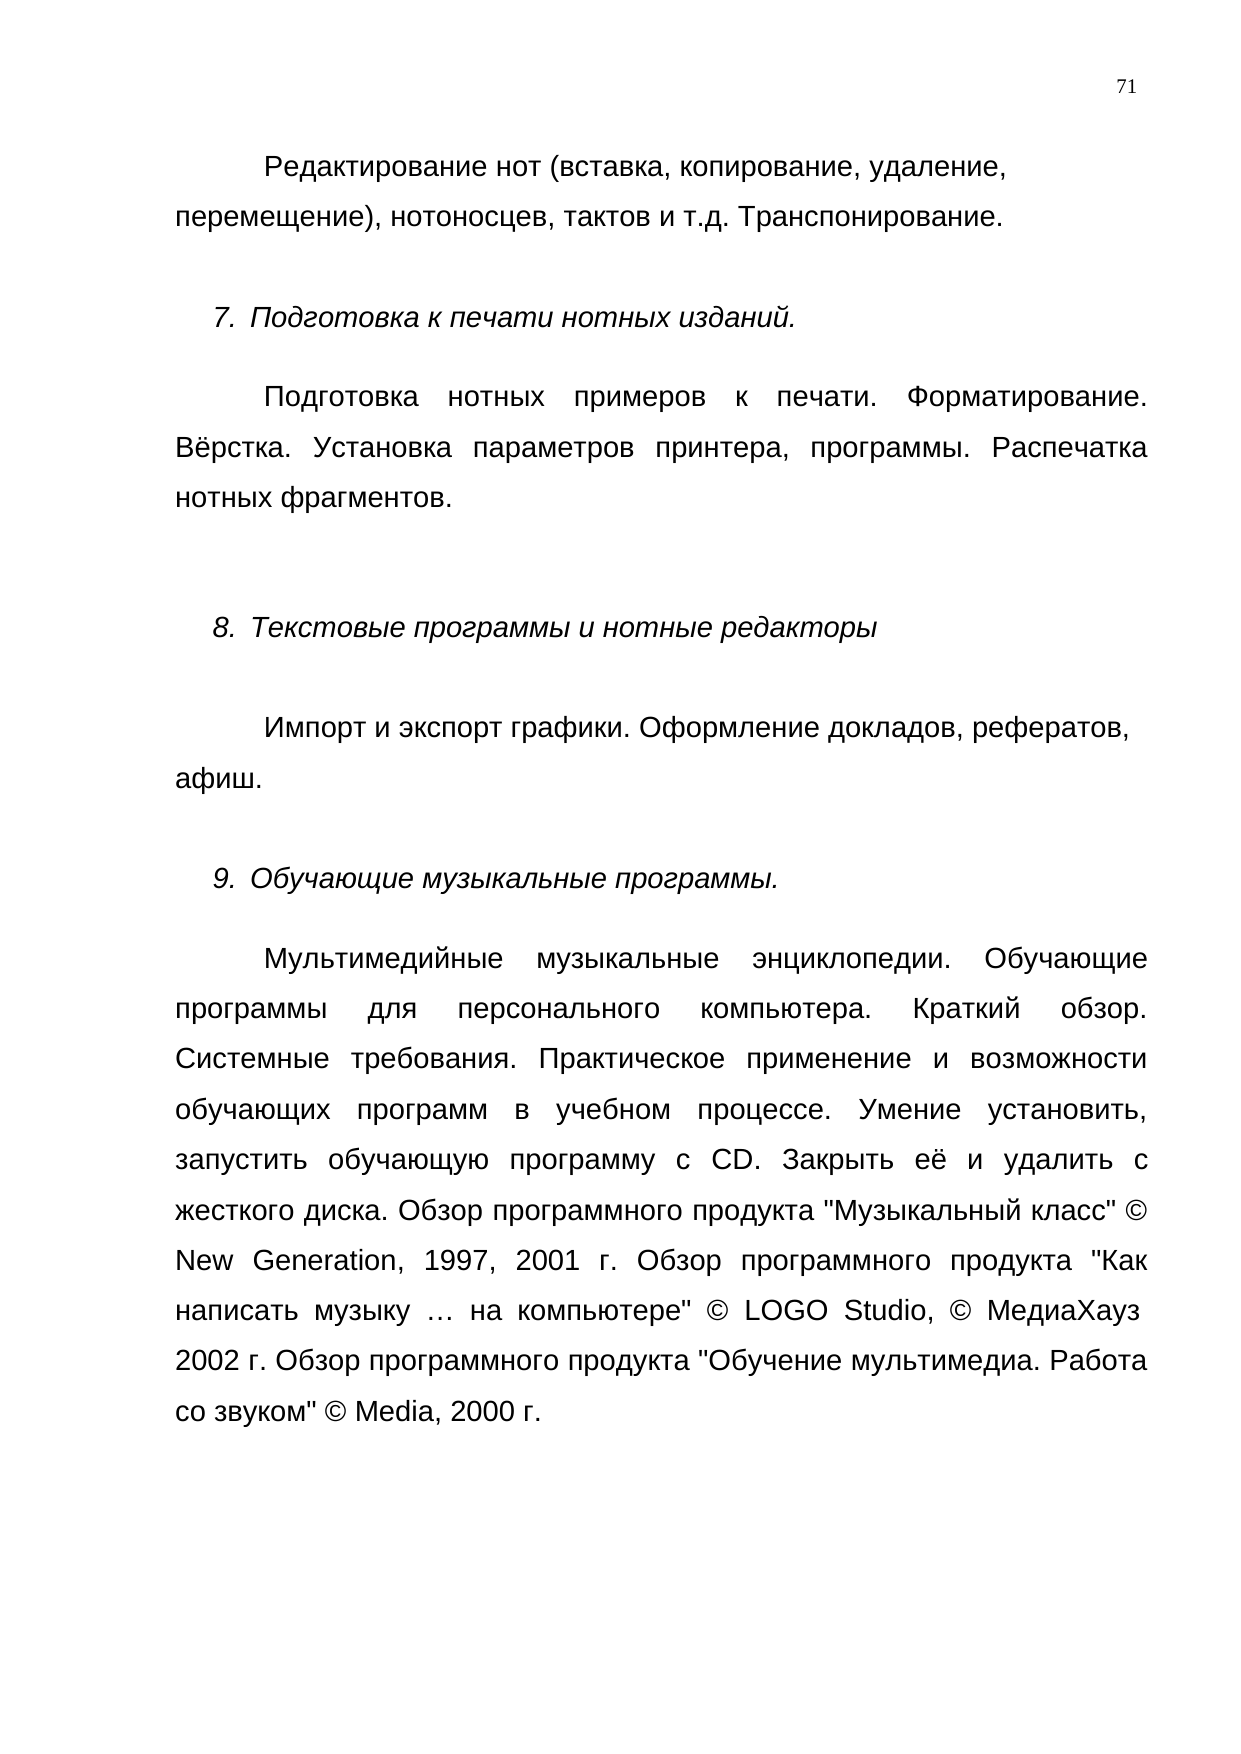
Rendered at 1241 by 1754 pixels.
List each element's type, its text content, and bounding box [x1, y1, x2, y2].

text Мультимедийные музыкальные энциклопедии. Обучающие программы для персонального компьютера. Краткий обзор. Системные требования. Практическое применение и возможности обучающих программ в учебном процессе. Умение установить, запустить обучающую программу с CD. Закрыть её и удалить с жесткого диска. Обзор программного продукта "Музыкальный класс" © New Generation, 1997, 2001 г. Обзор программного продукта "Как написать музыку … на компьютере" © LOGO Studio, © МедиаХауз 2002 г. Обзор программного продукта "Обучение мультимедиа. Работа со звуком" © Media, 2000 г. [175, 941, 1148, 1427]
list Обучающие музыкальные программы. [212, 861, 1148, 895]
list Редактирование нот (вставка, копирование, удаление, перемещение), нотоносцев, тактов и т.д. Транспонирование. [175, 149, 1148, 233]
text Подготовка нотных примеров к печати. Форматирование. Вёрстка. Установка параметров принтера, программы. Распечатка нотных фрагментов. [175, 379, 1148, 514]
list Текстовые программы и нотные редакторы [212, 610, 1148, 643]
list Импорт и экспорт графики. Оформление докладов, рефератов, афиш. [175, 711, 1148, 794]
list Подготовка к печати нотных изданий. [212, 300, 1148, 333]
